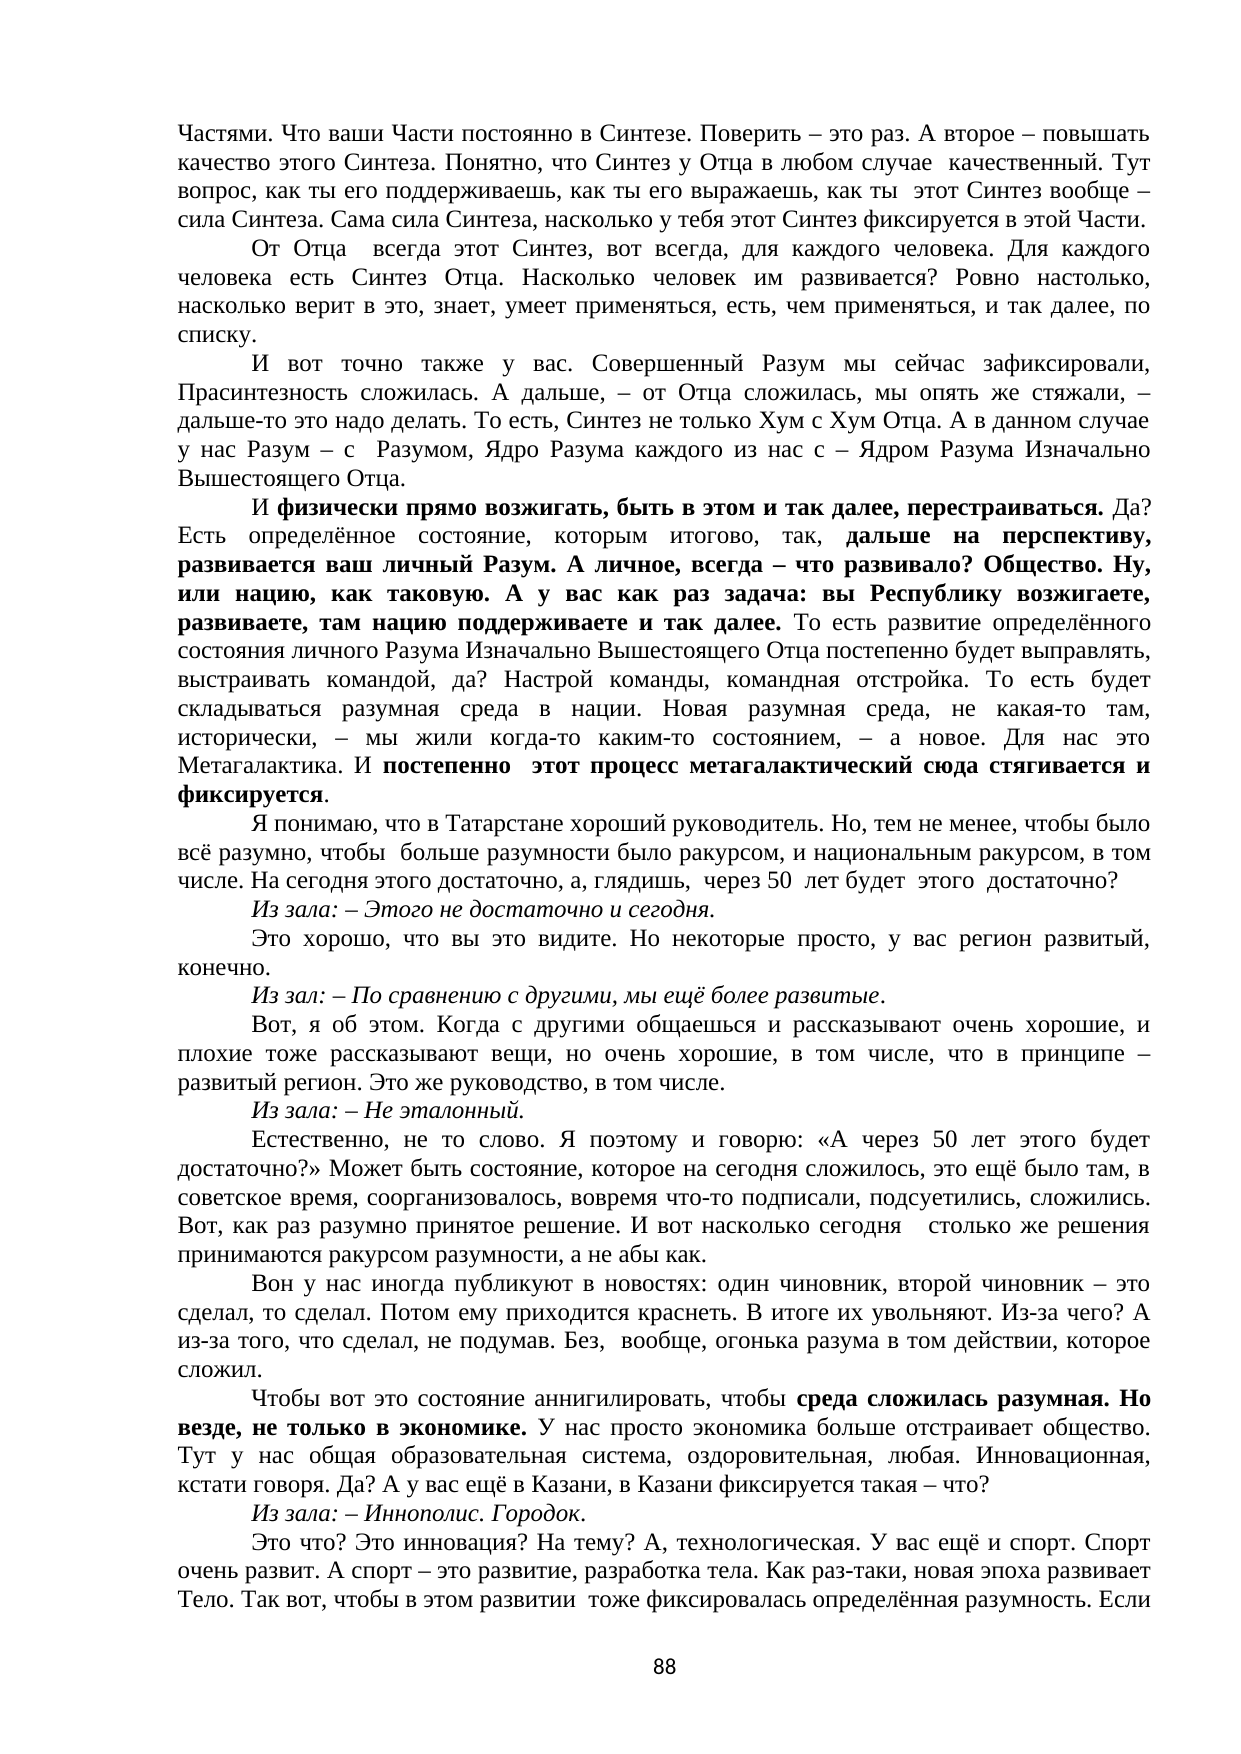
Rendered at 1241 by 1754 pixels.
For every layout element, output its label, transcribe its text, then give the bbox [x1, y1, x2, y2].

text Чтобы вот это состояние аннигилировать, чтобы среда сложилась разумная. Но везде, не только в экономике. У нас просто экономика больше отстраивает общество. Тут у нас общая образовательная система, оздоровительная, любая. Инновационная, кстати говоря. Да? А у вас ещё в Казани, в Казани фиксируется такая – что? [177, 1383, 1152, 1498]
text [177, 1527, 1152, 1613]
text Естественно, не то слово. Я поэтому и говорю: «А через 50 лет этого будет достаточно?» Может быть состояние, которое на сегодня сложилось, это ещё было там, в советское время, соорганизовалось, вовремя что-то подписали, подсуетились, сложились. Вот, как раз разумно принятое решение. И вот насколько сегодня столько же решения принимаются ракурсом разумности, а не абы как. [177, 1124, 1152, 1268]
text И вот точно также у вас. Совершенный Разум мы сейчас зафиксировали, Прасинтезность сложилась. А дальше, – от Отца сложилась, мы опять же стяжали, – дальше-то это надо делать. То есть, Синтез не только Хум с Хум Отца. А в данном случае у нас Разум – с Разумом, Ядро Разума каждого из нас с – Ядром Разума Изначально Вышестоящего Отца. [177, 348, 1152, 492]
text Из зала: – Не эталонный. [177, 1096, 1152, 1124]
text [177, 118, 1152, 233]
text Вон у нас иногда публикуют в новостях: один чиновник, второй чиновник – это сделал, то сделал. Потом ему приходится краснеть. В итоге их увольняют. Из-за чего? А из-за того, что сделал, не подумав. Без, вообще, огонька разума в том действии, которое сложил. [177, 1268, 1152, 1383]
text Из зала: – Этого не достаточно и сегодня. [177, 894, 1152, 923]
text Вот, я об этом. Когда с другими общаешься и рассказывают очень хорошие, и плохие тоже рассказывают вещи, но очень хорошие, в том числе, что в принципе – развитый регион. Это же руководство, в том числе. [177, 1009, 1152, 1096]
text И физически прямо возжигать, быть в этом и так далее, перестраиваться. Да? Есть определённое состояние, которым итогово, так, дальше на перспективу, развивается ваш личный Разум. А личное, всегда – что развивало? Общество. Ну, или нацию, как таковую. А у вас как раз задача: вы Республику возжигаете, развиваете, там нацию поддерживаете и так далее. То есть развитие определённого состояния личного Разума Изначально Вышестоящего Отца постепенно будет выправлять, выстраивать командой, да? Настрой команды, командная отстройка. То есть будет складываться разумная среда в нации. Новая разумная среда, не какая-то там, исторически, – мы жили когда-то каким-то состоянием, – а новое. Для нас это Метагалактика. И постепенно этот процесс метагалактический сюда стягивается и фиксируется. [177, 492, 1152, 808]
text Из зала: – Иннополис. Городок. [177, 1498, 1152, 1527]
text Я понимаю, что в Татарстане хороший руководитель. Но, тем не менее, чтобы было всё разумно, чтобы больше разумности было ракурсом, и национальным ракурсом, в том числе. На сегодня этого достаточно, а, глядишь, через 50 лет будет этого достаточно? [177, 808, 1152, 894]
text От Отца всегда этот Синтез, вот всегда, для каждого человека. Для каждого человека есть Синтез Отца. Насколько человек им развивается? Ровно настолько, насколько верит в это, знает, умеет применяться, есть, чем применяться, и так далее, по списку. [177, 233, 1152, 348]
text Из зал: – По сравнению с другими, мы ещё более развитые. [177, 981, 1152, 1009]
text Это хорошо, что вы это видите. Но некоторые просто, у вас регион развитый, конечно. [177, 923, 1152, 981]
